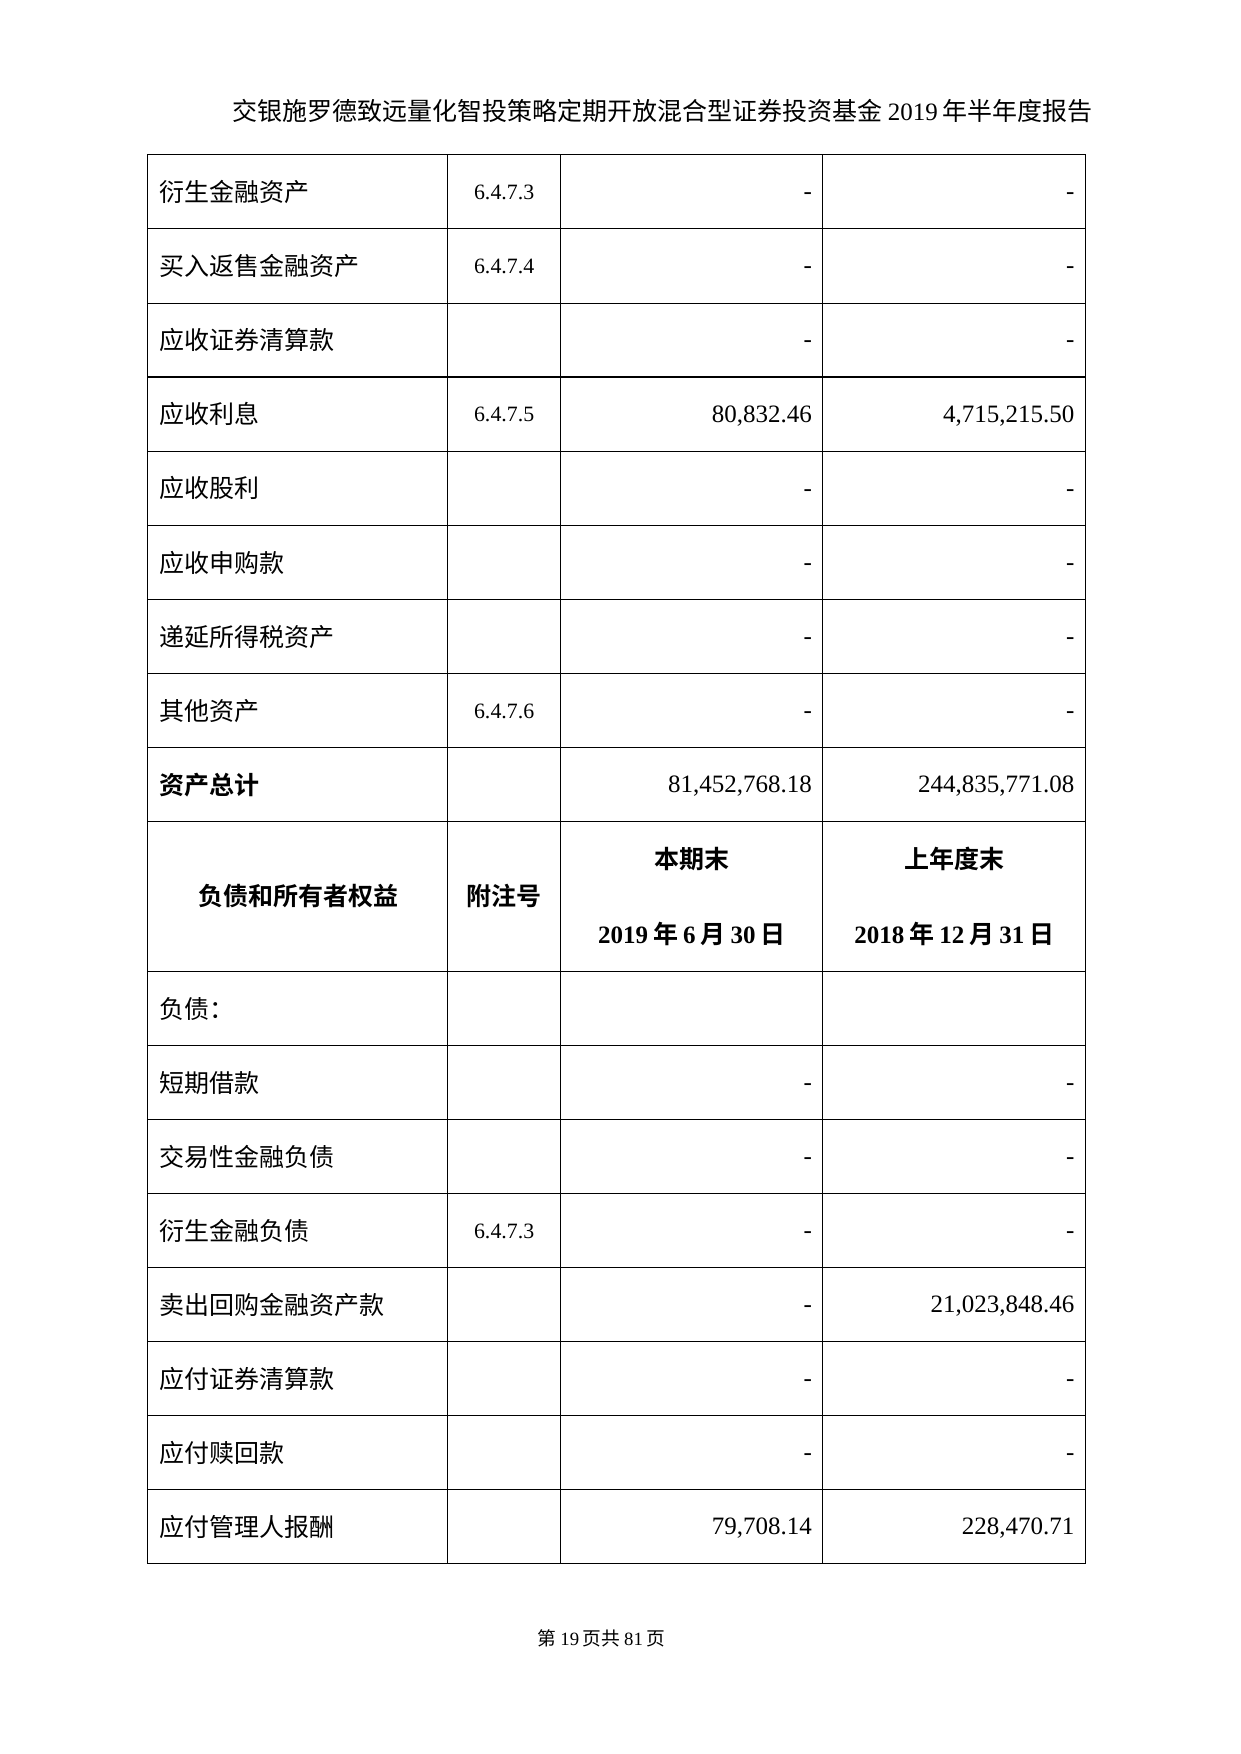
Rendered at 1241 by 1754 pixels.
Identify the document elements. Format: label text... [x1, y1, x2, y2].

table_cell 81,452,768.18 [561, 748, 822, 821]
table_cell - [561, 600, 822, 673]
table_cell 应收申购款 [148, 526, 447, 599]
table_cell - [561, 155, 822, 228]
table_cell - [823, 1194, 1085, 1267]
table_cell 79,708.14 [561, 1490, 822, 1563]
table_cell 负债和所有者权益 [148, 822, 447, 971]
table_cell [448, 748, 560, 821]
table_cell [448, 972, 560, 1045]
table_cell 应收证券清算款 [148, 304, 447, 376]
table_cell - [561, 674, 822, 747]
table_cell [448, 1046, 560, 1119]
table_cell 6.4.7.4 [448, 229, 560, 302]
table_cell 附注号 [448, 822, 560, 971]
table_cell - [561, 304, 822, 376]
table_cell 资产总计 [148, 748, 447, 821]
table_cell 6.4.7.5 [448, 378, 560, 451]
table_cell 80,832.46 [561, 378, 822, 451]
table_cell [448, 1120, 560, 1193]
table_cell 6.4.7.6 [448, 674, 560, 747]
table_cell - [823, 452, 1085, 524]
table_cell - [823, 1342, 1085, 1415]
table_cell 买入返售金融资产 [148, 229, 447, 302]
table_cell 上年度末 2018年12月31日 [823, 822, 1085, 971]
table_cell [448, 1490, 560, 1563]
table_cell 递延所得税资产 [148, 600, 447, 673]
table_cell 衍生金融资产 [148, 155, 447, 228]
table_cell [448, 452, 560, 524]
table_cell 交易性金融负债 [148, 1120, 447, 1193]
table_cell - [823, 1416, 1085, 1489]
table_cell 228,470.71 [823, 1490, 1085, 1563]
table_cell 6.4.7.3 [448, 1194, 560, 1267]
table_cell [448, 1342, 560, 1415]
table_cell - [561, 1120, 822, 1193]
table_cell 应付管理人报酬 [148, 1490, 447, 1563]
table_cell 应付赎回款 [148, 1416, 447, 1489]
table_cell 6.4.7.3 [448, 155, 560, 228]
table_cell [448, 304, 560, 376]
table_cell - [823, 674, 1085, 747]
table_cell - [561, 526, 822, 599]
table_cell 应收利息 [148, 378, 447, 451]
table_cell - [561, 1416, 822, 1489]
table_cell - [823, 526, 1085, 599]
table_cell [823, 972, 1085, 1045]
table_cell - [561, 452, 822, 524]
table_cell 负债： [148, 972, 447, 1045]
table_cell [448, 1268, 560, 1341]
table_cell - [561, 229, 822, 302]
table_cell 卖出回购金融资产款 [148, 1268, 447, 1341]
table_cell [448, 1416, 560, 1489]
table_cell - [561, 1268, 822, 1341]
table_cell - [561, 1342, 822, 1415]
table_cell - [561, 1046, 822, 1119]
table_cell 4,715,215.50 [823, 378, 1085, 451]
table_cell 21,023,848.46 [823, 1268, 1085, 1341]
table_cell 应收股利 [148, 452, 447, 524]
table_cell - [823, 155, 1085, 228]
table_cell 本期末 2019年6月30日 [561, 822, 822, 971]
table_cell 衍生金融负债 [148, 1194, 447, 1267]
table_cell - [823, 600, 1085, 673]
table_cell - [823, 1046, 1085, 1119]
table_cell [561, 972, 822, 1045]
table_cell - [823, 1120, 1085, 1193]
table_cell - [823, 304, 1085, 376]
table_cell 应付证券清算款 [148, 1342, 447, 1415]
table_cell 244,835,771.08 [823, 748, 1085, 821]
table_cell 其他资产 [148, 674, 447, 747]
table_cell - [823, 229, 1085, 302]
table_cell 短期借款 [148, 1046, 447, 1119]
table_cell - [561, 1194, 822, 1267]
table_cell [448, 600, 560, 673]
table_cell [448, 526, 560, 599]
